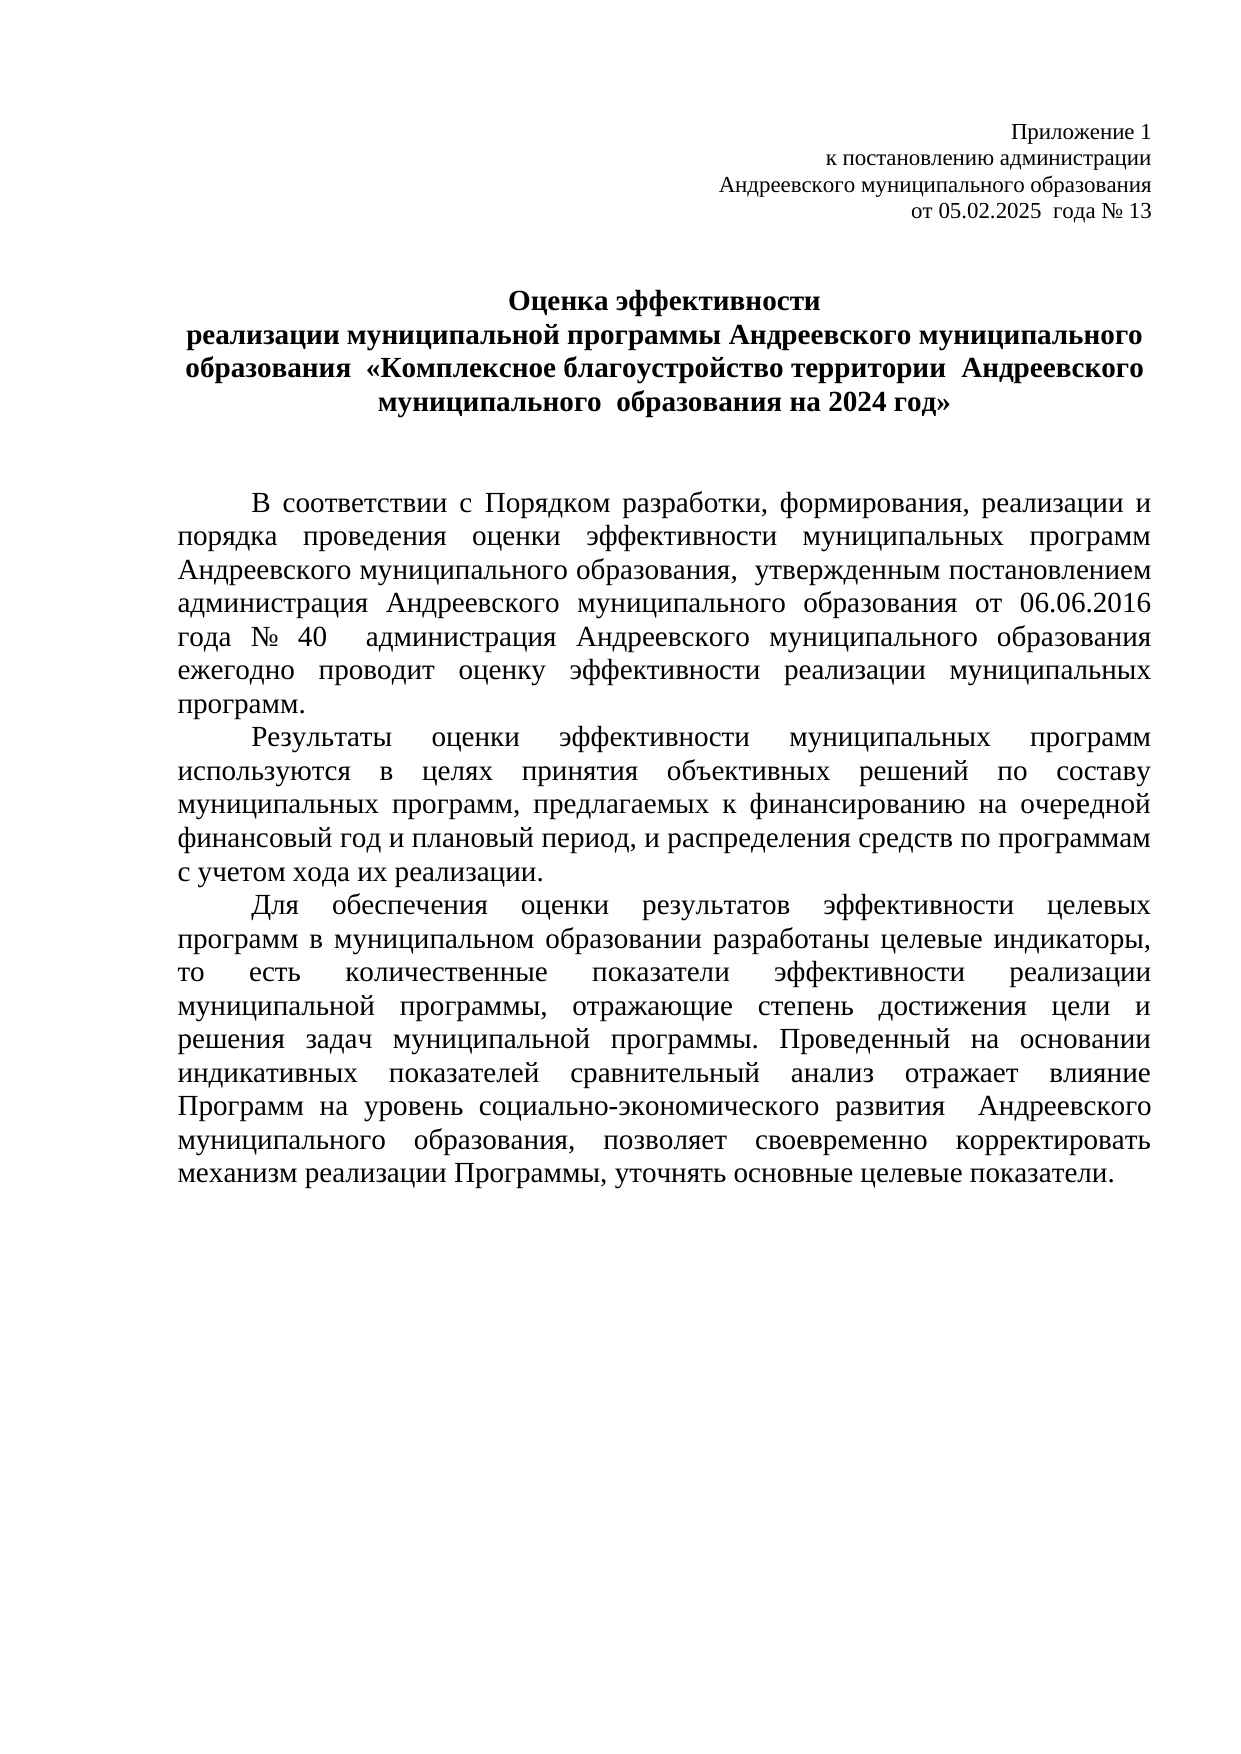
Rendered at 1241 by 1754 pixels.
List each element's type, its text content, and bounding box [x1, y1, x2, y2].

text от 05.02.2025 года № 13 [177, 197, 1152, 223]
text Результаты оценки эффективности муниципальных программ используются в целях принятия объективных решений по составу муниципальных программ, предлагаемых к финансированию на очередной финансовый год и плановый период, и распределения средств по программам с учетом хода их реализации. [177, 719, 1152, 887]
text реализации муниципальной программы Андреевского муниципального образования «Комплексное благоустройство территории Андреевского муниципального образования на 2024 год» [177, 317, 1152, 418]
text Оценка эффективности [177, 283, 1152, 317]
text Для обеспечения оценки результатов эффективности целевых программ в муниципальном образовании разработаны целевые индикаторы, то есть количественные показатели эффективности реализации муниципальной программы, отражающие степень достижения цели и решения задач муниципальной программы. Проведенный на основании индикативных показателей сравнительный анализ отражает влияние Программ на уровень социально-экономического развития Андреевского муниципального образования, позволяет своевременно корректировать механизм реализации Программы, уточнять основные целевые показатели. [177, 887, 1152, 1189]
text Приложение 1 к постановлению администрации [177, 118, 1152, 171]
text В соответствии с Порядком разработки, формирования, реализации и порядка проведения оценки эффективности муниципальных программ Андреевского муниципального образования, утвержденным постановлением администрация Андреевского муниципального образования от 06.06.2016 года № 40 администрация Андреевского муниципального образования ежегодно проводит оценку эффективности реализации муниципальных программ. [177, 485, 1152, 719]
text Андреевского муниципального образования [177, 171, 1152, 197]
